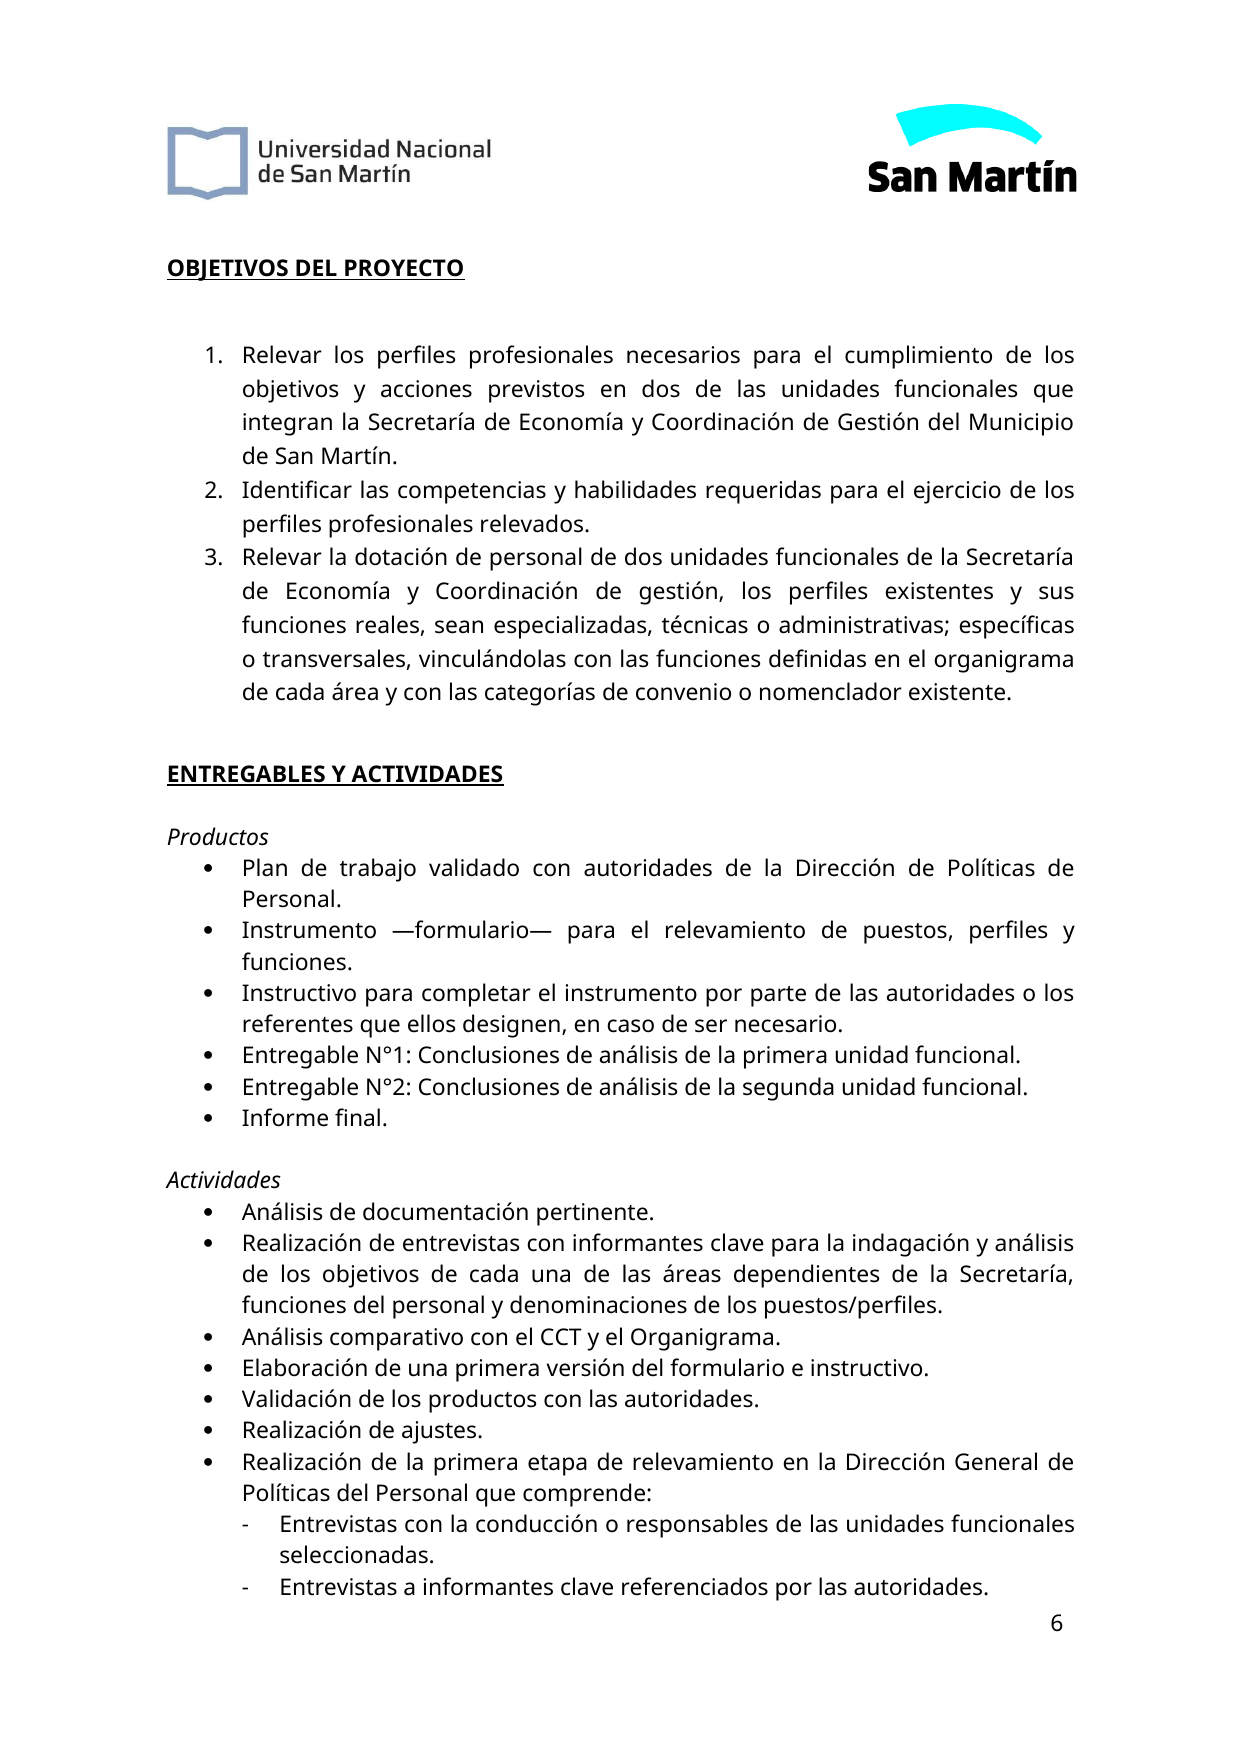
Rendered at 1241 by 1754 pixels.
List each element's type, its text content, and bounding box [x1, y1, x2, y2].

list Entregable N°1: Conclusiones de análisis de la primera unidad funcional. [204, 1039, 1076, 1070]
picture [166, 119, 493, 202]
picture [868, 104, 1077, 192]
text OBJETIVOS DEL PROYECTO [167, 252, 1063, 283]
text ENTREGABLES Y ACTIVIDADES [167, 758, 1076, 789]
list Realización de entrevistas con informantes clave para la indagación y análisis de los objetivos de cada una de las áreas dependientes de la Secretaría, funciones del personal y denominaciones de los puestos/perfiles. [204, 1227, 1076, 1320]
list Informe final. [204, 1102, 1076, 1133]
text Actividades [167, 1164, 1076, 1195]
list Validación de los productos con las autoridades. [204, 1383, 1076, 1414]
list Relevar los perfiles profesionales necesarios para el cumplimiento de los objetivos y acciones previstos en dos de las unidades funcionales que integran la Secretaría de Economía y Coordinación de Gestión del Municipio de San Martín. [204, 339, 1076, 471]
list Análisis comparativo con el CCT y el Organigrama. [204, 1320, 1076, 1352]
list Relevar la dotación de personal de dos unidades funcionales de la Secretaría de Economía y Coordinación de gestión, los perfiles existentes y sus funciones reales, sean especializadas, técnicas o administrativas; específicas o transversales, vinculándolas con las funciones definidas en el organigrama de cada área y con las categorías de convenio o nomenclador existente. [204, 541, 1076, 707]
list Identificar las competencias y habilidades requeridas para el ejercicio de los perfiles profesionales relevados. [204, 474, 1076, 539]
list Realización de ajustes. [204, 1414, 1076, 1445]
list Entrevistas con la conducción o responsables de las unidades funcionales seleccionadas. [242, 1508, 1076, 1570]
list Entrevistas a informantes clave referenciados por las autoridades. [242, 1570, 1076, 1602]
list Entregable N°2: Conclusiones de análisis de la segunda unidad funcional. [204, 1070, 1076, 1102]
list Elaboración de una primera versión del formulario e instructivo. [204, 1352, 1076, 1383]
list Plan de trabajo validado con autoridades de la Dirección de Políticas de Personal. [204, 852, 1076, 914]
list Realización de la primera etapa de relevamiento en la Dirección General de Políticas del Personal que comprende: [204, 1445, 1076, 1508]
list Análisis de documentación pertinente. [204, 1195, 1076, 1227]
list Instrumento —formulario— para el relevamiento de puestos, perfiles y funciones. [204, 914, 1076, 977]
text Productos [167, 820, 1076, 852]
list Instructivo para completar el instrumento por parte de las autoridades o los referentes que ellos designen, en caso de ser necesario. [204, 977, 1076, 1039]
